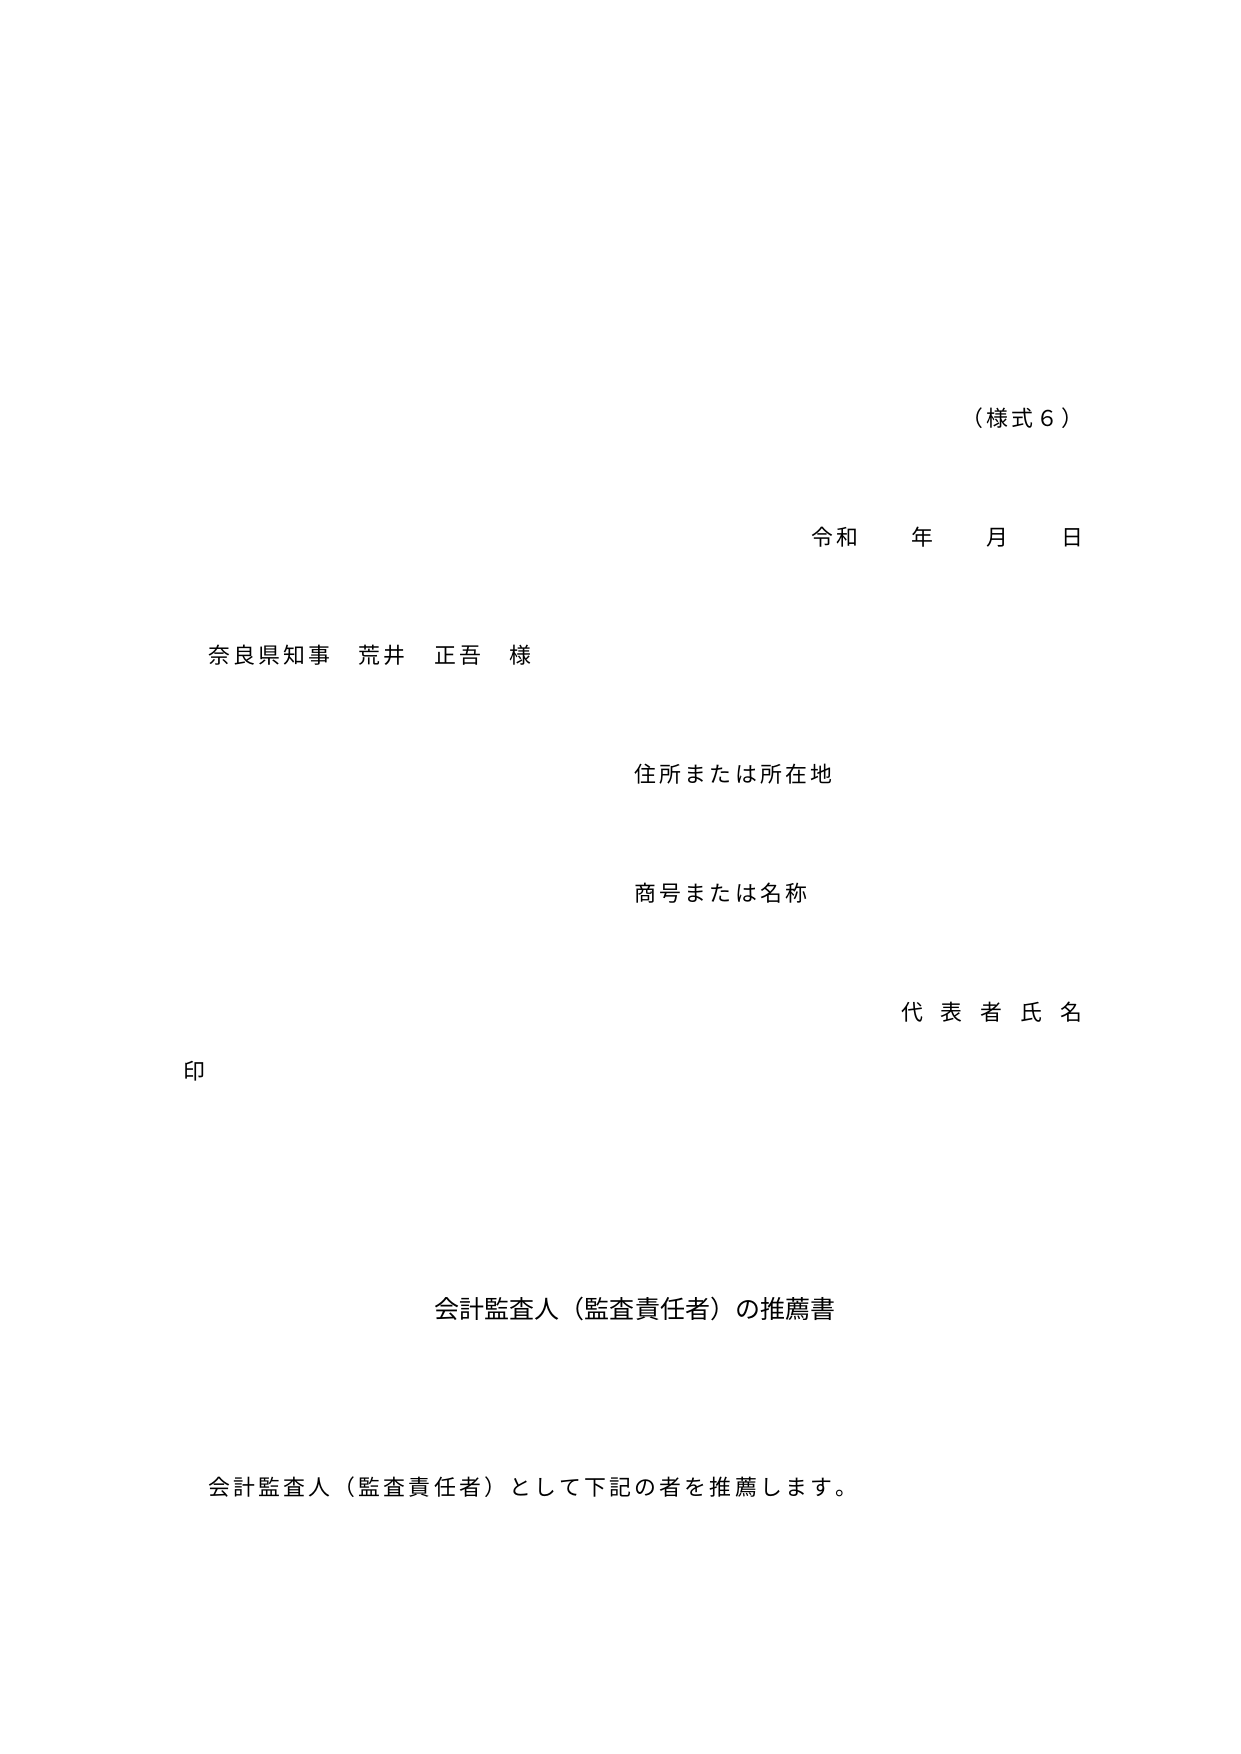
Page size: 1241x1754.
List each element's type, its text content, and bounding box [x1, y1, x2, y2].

text 会計監査人（監査責任者）として下記の者を推薦します。 [183, 1456, 1087, 1515]
text 商号または名称 [183, 862, 1087, 921]
text 令和 年 月 日 [183, 506, 1087, 565]
text 会計監査人（監査責任者）の推薦書 [183, 1278, 1087, 1337]
text 代表者氏名 印 [183, 981, 1087, 1099]
text 住所または所在地 [183, 743, 1087, 803]
text 奈良県知事 荒井 正吾 様 [183, 624, 1087, 684]
text （様式６） [183, 387, 1087, 446]
